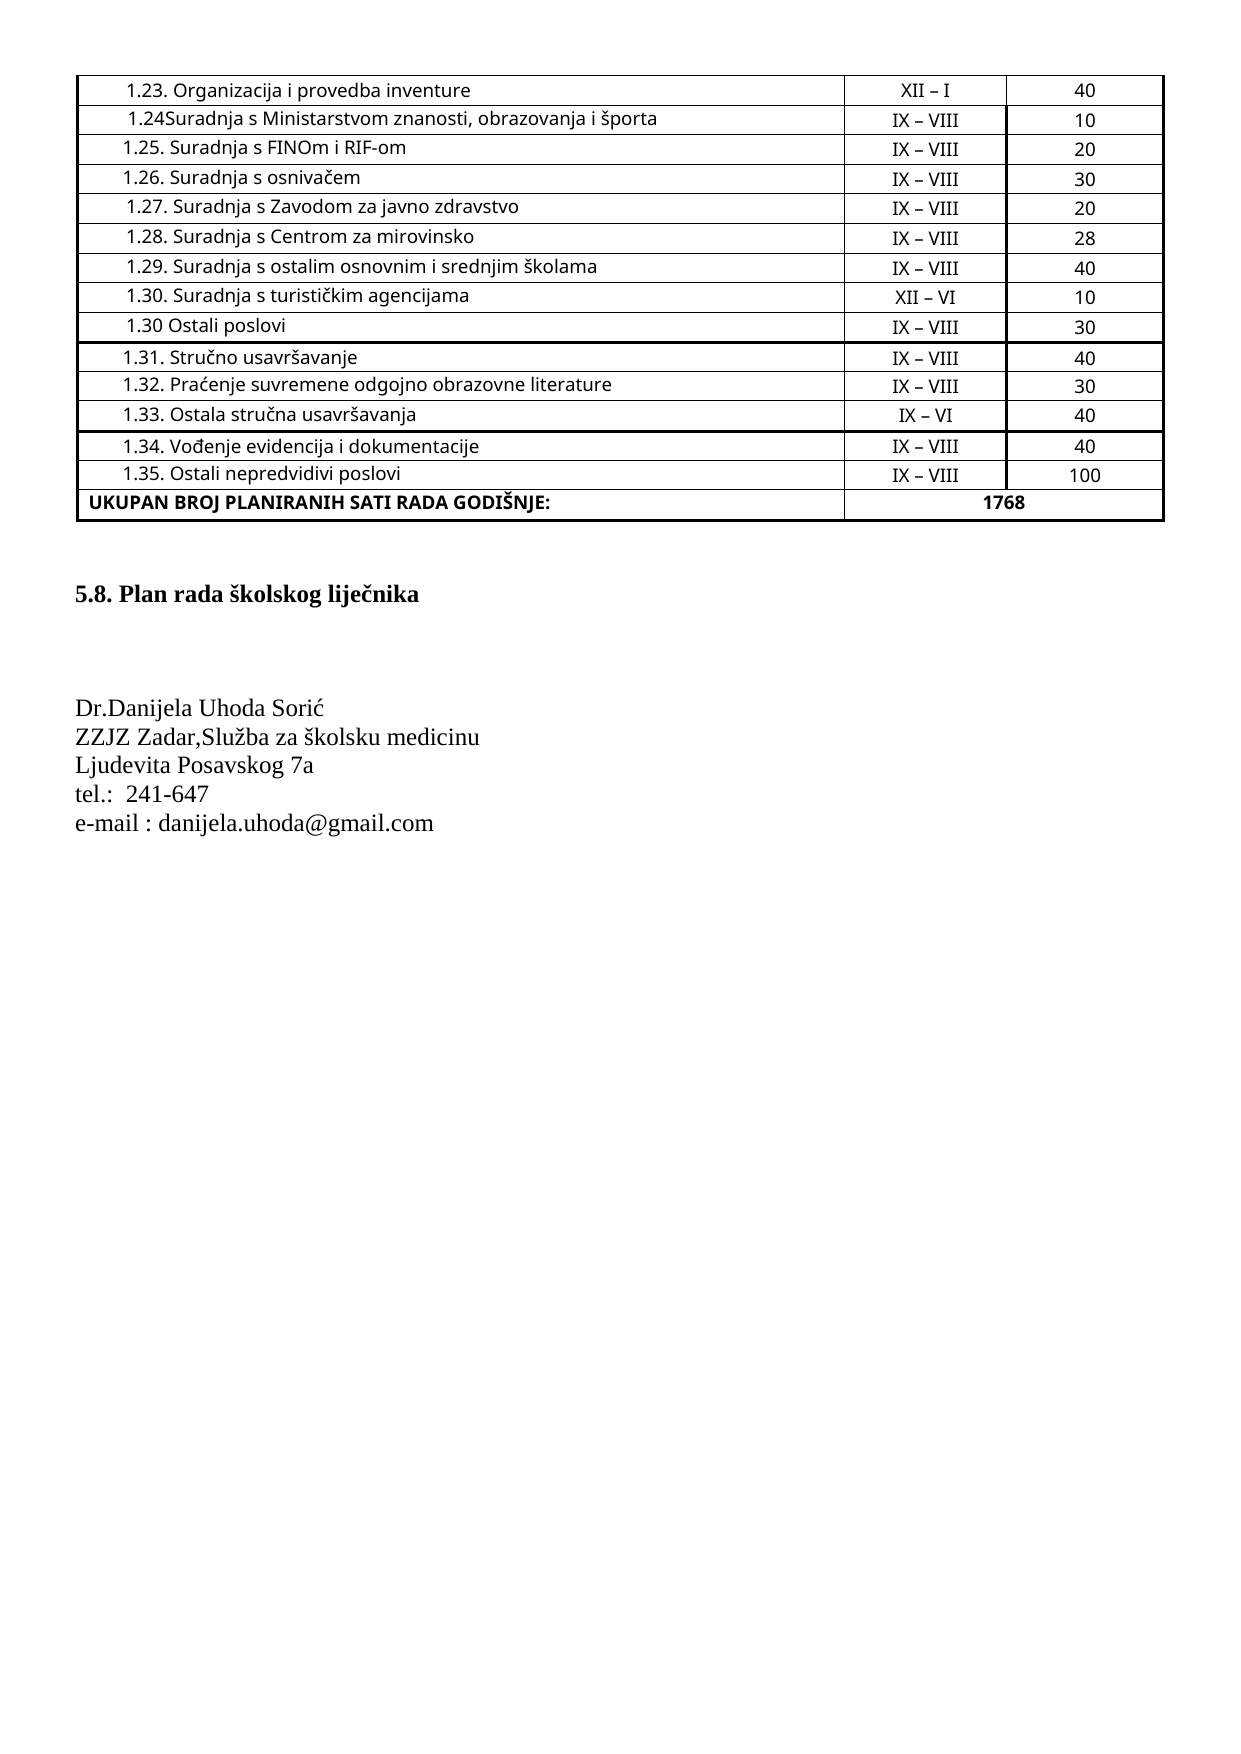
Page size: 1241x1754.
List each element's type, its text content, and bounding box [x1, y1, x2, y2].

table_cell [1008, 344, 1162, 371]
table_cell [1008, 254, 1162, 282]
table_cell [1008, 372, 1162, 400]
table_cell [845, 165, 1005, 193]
text tel.: 241-647 [75, 779, 1165, 808]
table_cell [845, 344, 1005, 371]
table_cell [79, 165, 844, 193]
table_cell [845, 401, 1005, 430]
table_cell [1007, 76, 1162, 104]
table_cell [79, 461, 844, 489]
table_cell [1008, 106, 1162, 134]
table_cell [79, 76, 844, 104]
text e-mail : danijela.uhoda@gmail.com [75, 808, 1165, 837]
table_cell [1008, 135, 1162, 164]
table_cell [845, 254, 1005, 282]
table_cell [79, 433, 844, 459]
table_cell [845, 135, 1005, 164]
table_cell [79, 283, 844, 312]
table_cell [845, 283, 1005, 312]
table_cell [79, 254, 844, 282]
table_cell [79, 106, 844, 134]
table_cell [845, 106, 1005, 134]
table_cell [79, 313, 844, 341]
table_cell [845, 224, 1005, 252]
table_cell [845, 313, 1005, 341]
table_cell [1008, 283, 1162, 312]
text Ljudevita Posavskog 7a [75, 750, 1165, 779]
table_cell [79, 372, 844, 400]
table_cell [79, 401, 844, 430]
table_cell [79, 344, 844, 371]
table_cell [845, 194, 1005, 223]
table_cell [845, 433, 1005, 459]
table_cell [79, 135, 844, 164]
text 5.8. Plan rada školskog liječnika [75, 579, 1165, 608]
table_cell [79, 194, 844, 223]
text Dr.Danijela Uhoda Sorić ZZJZ Zadar,Služba za školsku medicinu [75, 693, 1165, 750]
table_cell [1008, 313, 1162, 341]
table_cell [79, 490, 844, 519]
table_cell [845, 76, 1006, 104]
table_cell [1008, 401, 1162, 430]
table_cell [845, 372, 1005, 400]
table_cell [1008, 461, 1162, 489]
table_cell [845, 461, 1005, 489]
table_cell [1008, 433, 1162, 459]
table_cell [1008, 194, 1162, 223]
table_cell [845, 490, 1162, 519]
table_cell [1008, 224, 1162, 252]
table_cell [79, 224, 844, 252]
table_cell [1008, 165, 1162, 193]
